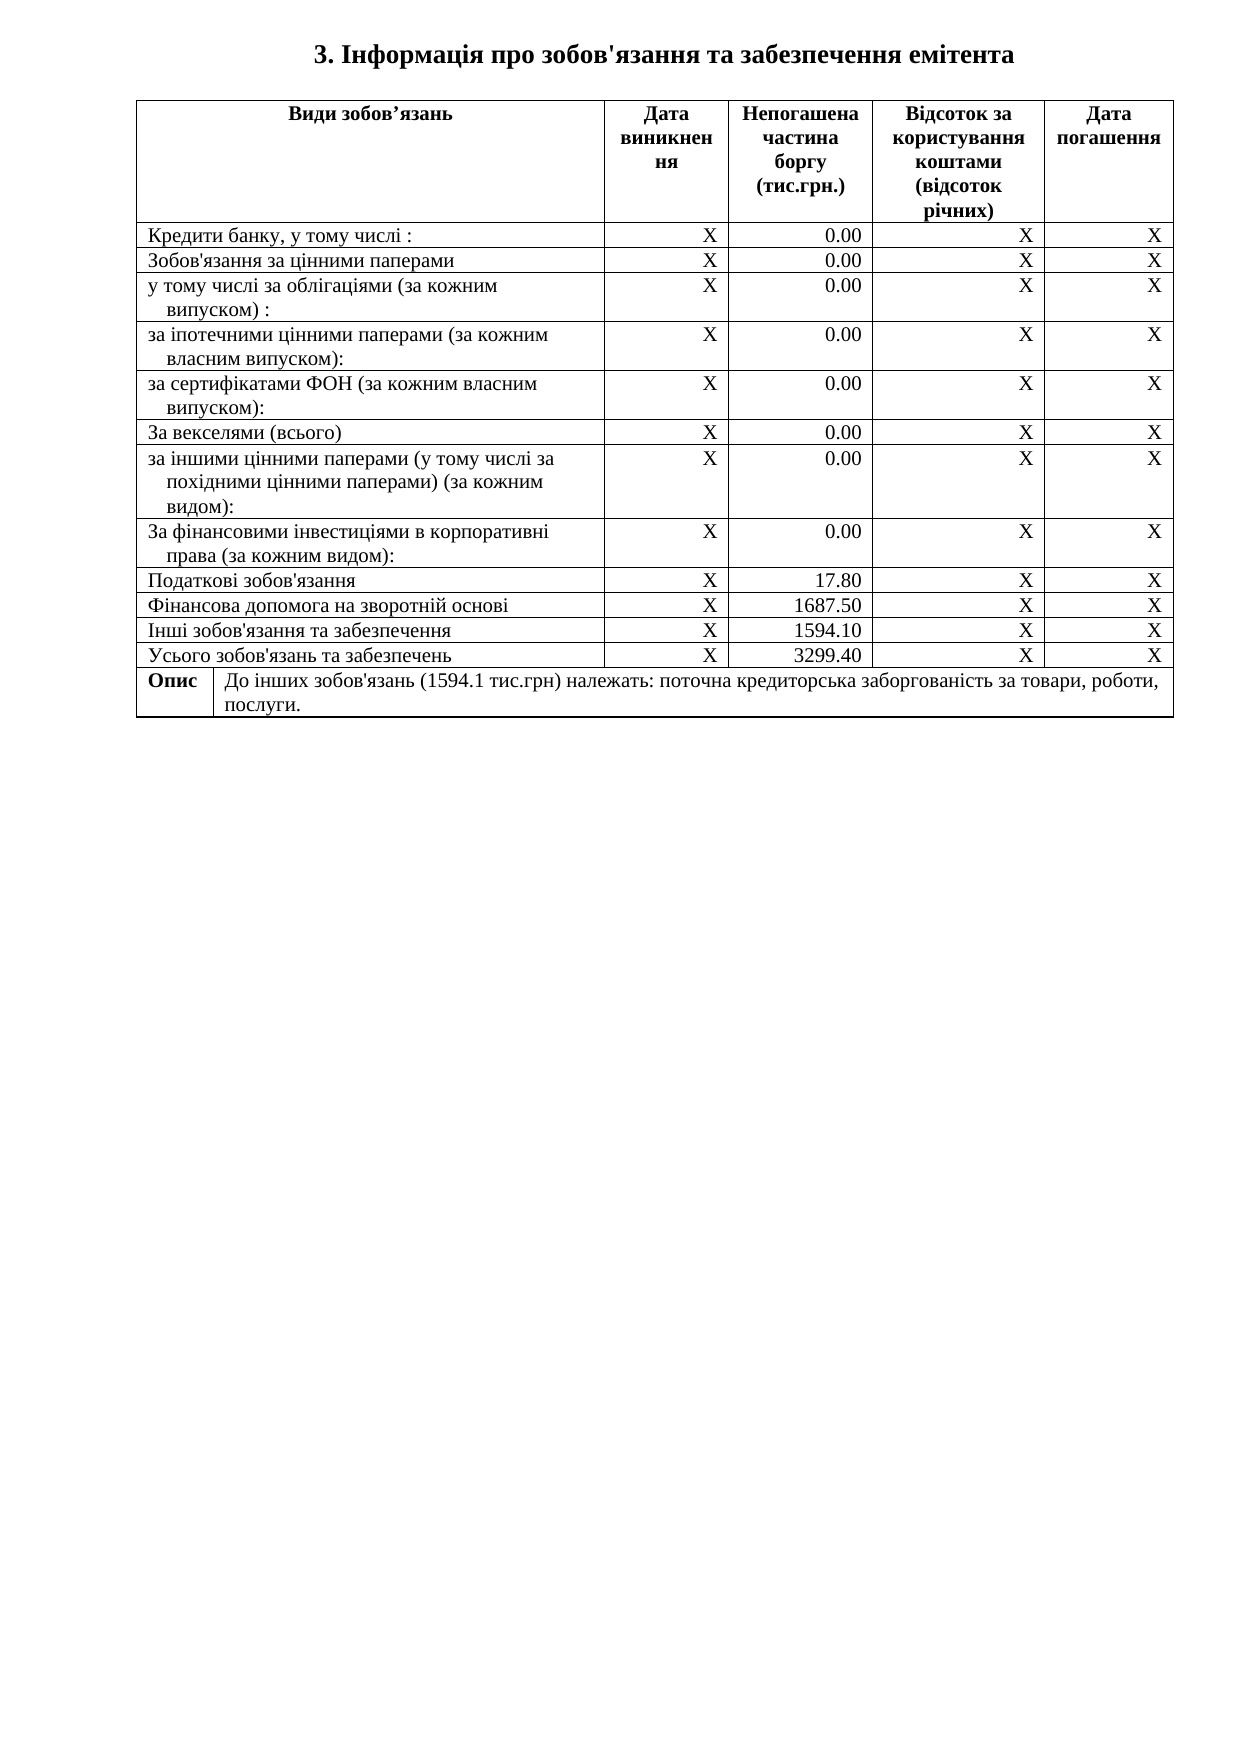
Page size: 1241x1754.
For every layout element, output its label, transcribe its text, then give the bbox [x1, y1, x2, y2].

table_cell за сертифікатами ФОН (за кожним власним випуском): [137, 371, 604, 419]
table_cell 0.00 [729, 248, 872, 272]
table_cell Х [605, 568, 728, 592]
table_cell 3299.40 [729, 643, 872, 667]
table_cell Х [1045, 371, 1173, 419]
table_cell 0.00 [729, 445, 872, 518]
table_cell Опис [137, 668, 213, 716]
table_cell Х [873, 223, 1044, 247]
table_cell Х [1045, 273, 1173, 321]
table_cell 0.00 [729, 420, 872, 444]
table_cell 0.00 [729, 223, 872, 247]
table_cell Х [605, 273, 728, 321]
table_cell Х [1045, 420, 1173, 444]
table_cell Х [605, 445, 728, 518]
table_header Відсоток за користування коштами (відсоток річних) [873, 101, 1044, 222]
table_cell До iнших зобов'язань (1594.1 тис.грн) належать: поточна кредиторська заборгованiсть за товари, роботи, послуги. [214, 668, 1173, 716]
table_cell 0.00 [729, 371, 872, 419]
table_cell у тому числі за облігаціями (за кожним випуском) : [137, 273, 604, 321]
table_cell Х [605, 593, 728, 617]
table_cell 0.00 [729, 519, 872, 567]
table_cell Зобов'язання за цінними паперами [137, 248, 604, 272]
table_header Дата виникнення [605, 101, 728, 222]
table_cell За векселями (всього) [137, 420, 604, 444]
table_header Непогашена частина боргу (тис.грн.) [729, 101, 872, 222]
table_cell Х [873, 568, 1044, 592]
table_cell Фінансова допомога на зворотній основі [137, 593, 604, 617]
table_cell Х [605, 248, 728, 272]
table_cell Х [605, 223, 728, 247]
table_cell за іншими цінними паперами (у тому числі за похідними цінними паперами) (за кожним видом): [137, 445, 604, 518]
table_cell Х [605, 519, 728, 567]
table_cell Усього зобов'язань та забезпечень [137, 643, 604, 667]
table_cell Х [873, 593, 1044, 617]
table_cell Х [605, 371, 728, 419]
table_cell Кредити банку, у тому числі : [137, 223, 604, 247]
table_cell Х [873, 322, 1044, 370]
table_cell Х [1045, 519, 1173, 567]
table_cell Х [873, 519, 1044, 567]
table_cell 1687.50 [729, 593, 872, 617]
table_cell Х [1045, 618, 1173, 642]
text 3. Інформація про зобов'язання та забезпечення емітента [148, 38, 1181, 69]
table_cell Х [1045, 322, 1173, 370]
table_cell Х [605, 420, 728, 444]
table_cell Х [1045, 568, 1173, 592]
table_cell Х [605, 618, 728, 642]
table_cell Х [873, 618, 1044, 642]
table_cell Х [605, 643, 728, 667]
table_cell за іпотечними цінними паперами (за кожним власним випуском): [137, 322, 604, 370]
table_cell Х [873, 445, 1044, 518]
table_cell Інші зобов'язання та забезпечення [137, 618, 604, 642]
table_cell Х [1045, 445, 1173, 518]
table_cell 17.80 [729, 568, 872, 592]
table_cell Х [873, 273, 1044, 321]
table_cell Х [873, 248, 1044, 272]
table_cell Х [873, 420, 1044, 444]
table_cell Х [873, 643, 1044, 667]
table_cell За фінансовими інвестиціями в корпоративні права (за кожним видом): [137, 519, 604, 567]
table_header Види зобов’язань [137, 101, 604, 222]
table_cell Х [605, 322, 728, 370]
table_cell Х [1045, 248, 1173, 272]
table_cell 1594.10 [729, 618, 872, 642]
table_cell Х [1045, 593, 1173, 617]
table_cell Х [1045, 643, 1173, 667]
table_cell Х [873, 371, 1044, 419]
table_cell Податкові зобов'язання [137, 568, 604, 592]
table_cell 0.00 [729, 322, 872, 370]
table_header Дата погашення [1045, 101, 1173, 222]
table_cell Х [1045, 223, 1173, 247]
table_cell 0.00 [729, 273, 872, 321]
